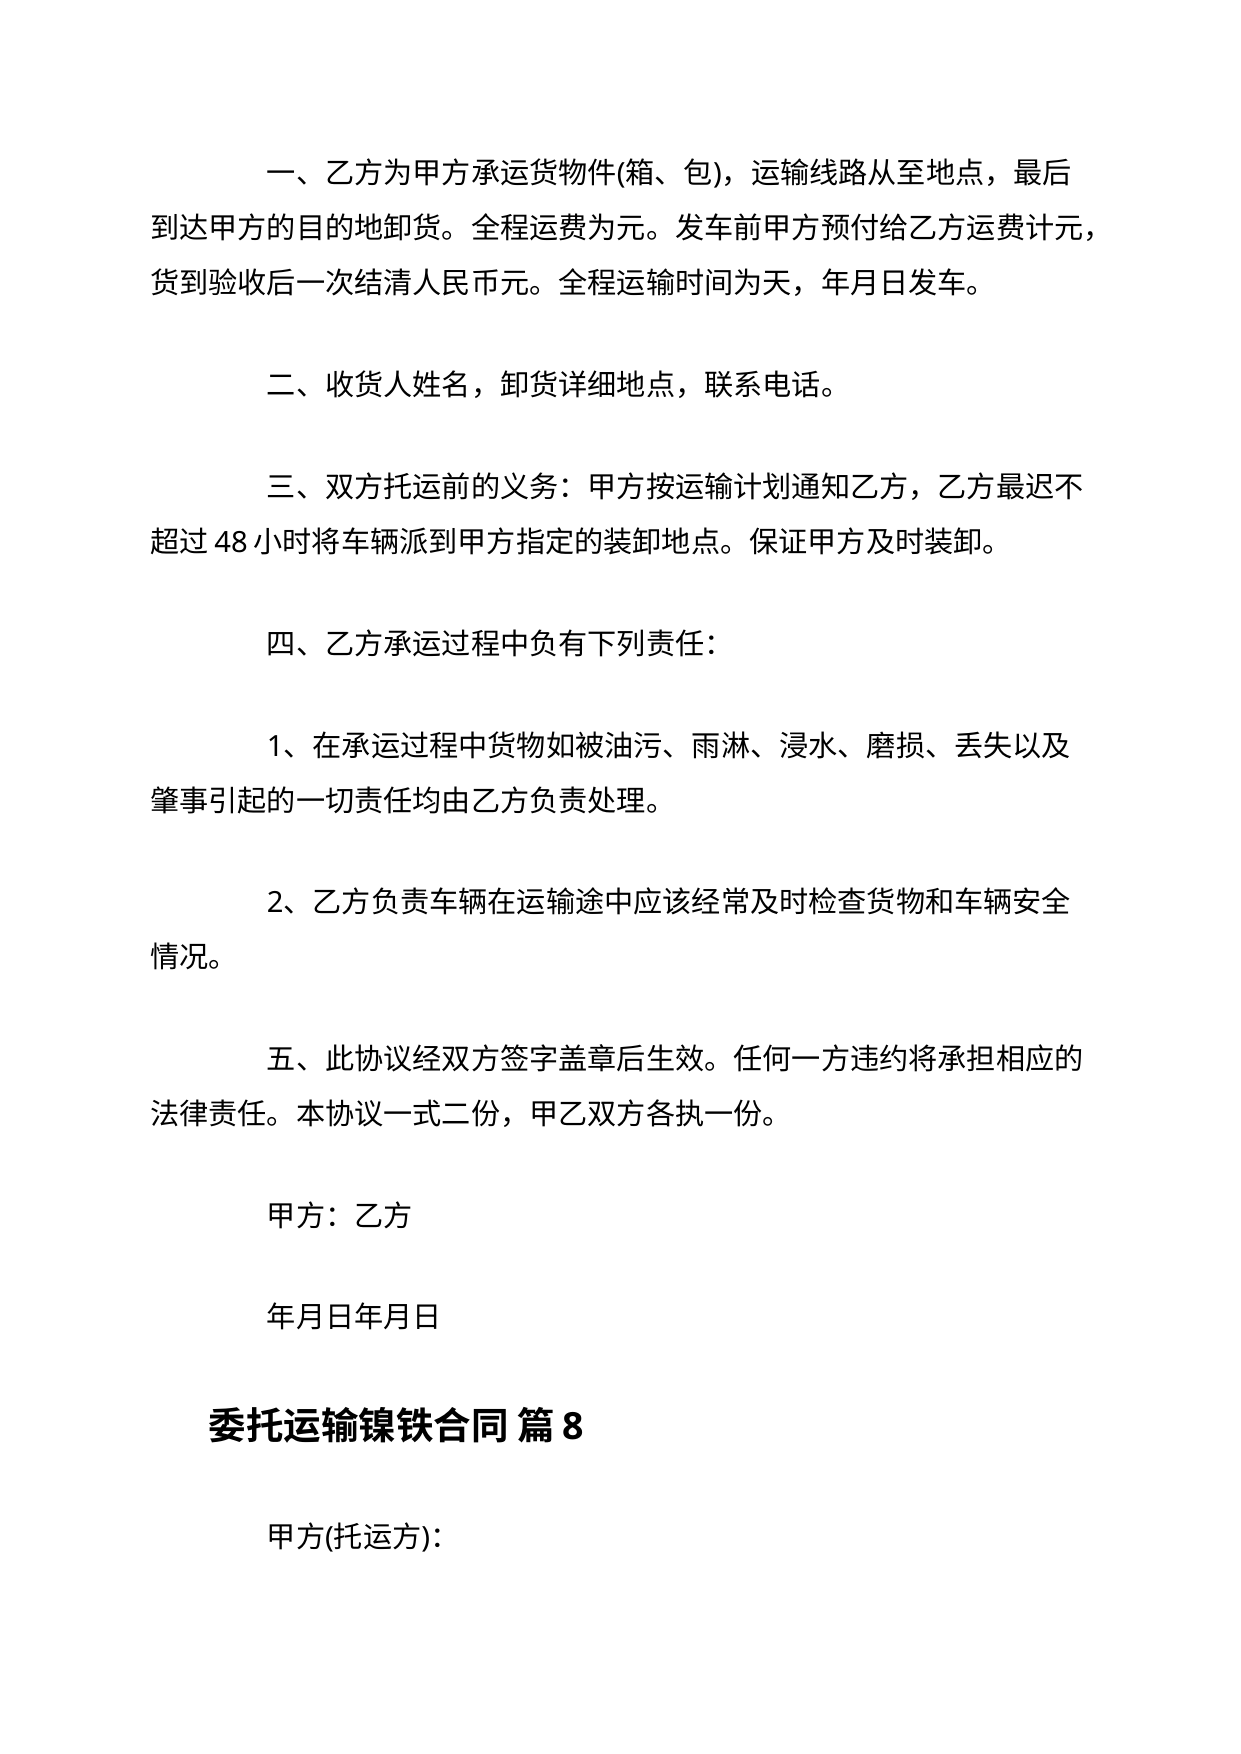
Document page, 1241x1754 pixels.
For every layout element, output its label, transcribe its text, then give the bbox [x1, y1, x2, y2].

text 1、在承运过程中货物如被油污、雨淋、浸水、磨损、丢失以及肇事引起的一切责任均由乙方负责处理。 [150, 722, 1090, 819]
text 年月日年月日 [150, 1294, 1090, 1336]
text 五、此协议经双方签字盖章后生效。任何一方违约将承担相应的法律责任。本协议一式二份，甲乙双方各执一份。 [150, 1036, 1090, 1133]
text 二、收货人姓名，卸货详细地点，联系电话。 [150, 362, 1090, 404]
text 2、乙方负责车辆在运输途中应该经常及时检查货物和车辆安全情况。 [150, 879, 1090, 976]
text 委托运输镍铁合同 篇8 [150, 1396, 1090, 1450]
text 四、乙方承运过程中负有下列责任： [150, 620, 1090, 663]
text 三、双方托运前的义务：甲方按运输计划通知乙方，乙方最迟不超过48小时将车辆派到甲方指定的装卸地点。保证甲方及时装卸。 [150, 463, 1090, 561]
text 一、乙方为甲方承运货物件(箱、包)，运输线路从至地点，最后到达甲方的目的地卸货。全程运费为元。发车前甲方预付给乙方运费计元，货到验收后一次结清人民币元。全程运输时间为天，年月日发车。 [150, 150, 1090, 302]
text 甲方：乙方 [150, 1192, 1090, 1234]
text 甲方(托运方)： [150, 1513, 1090, 1556]
